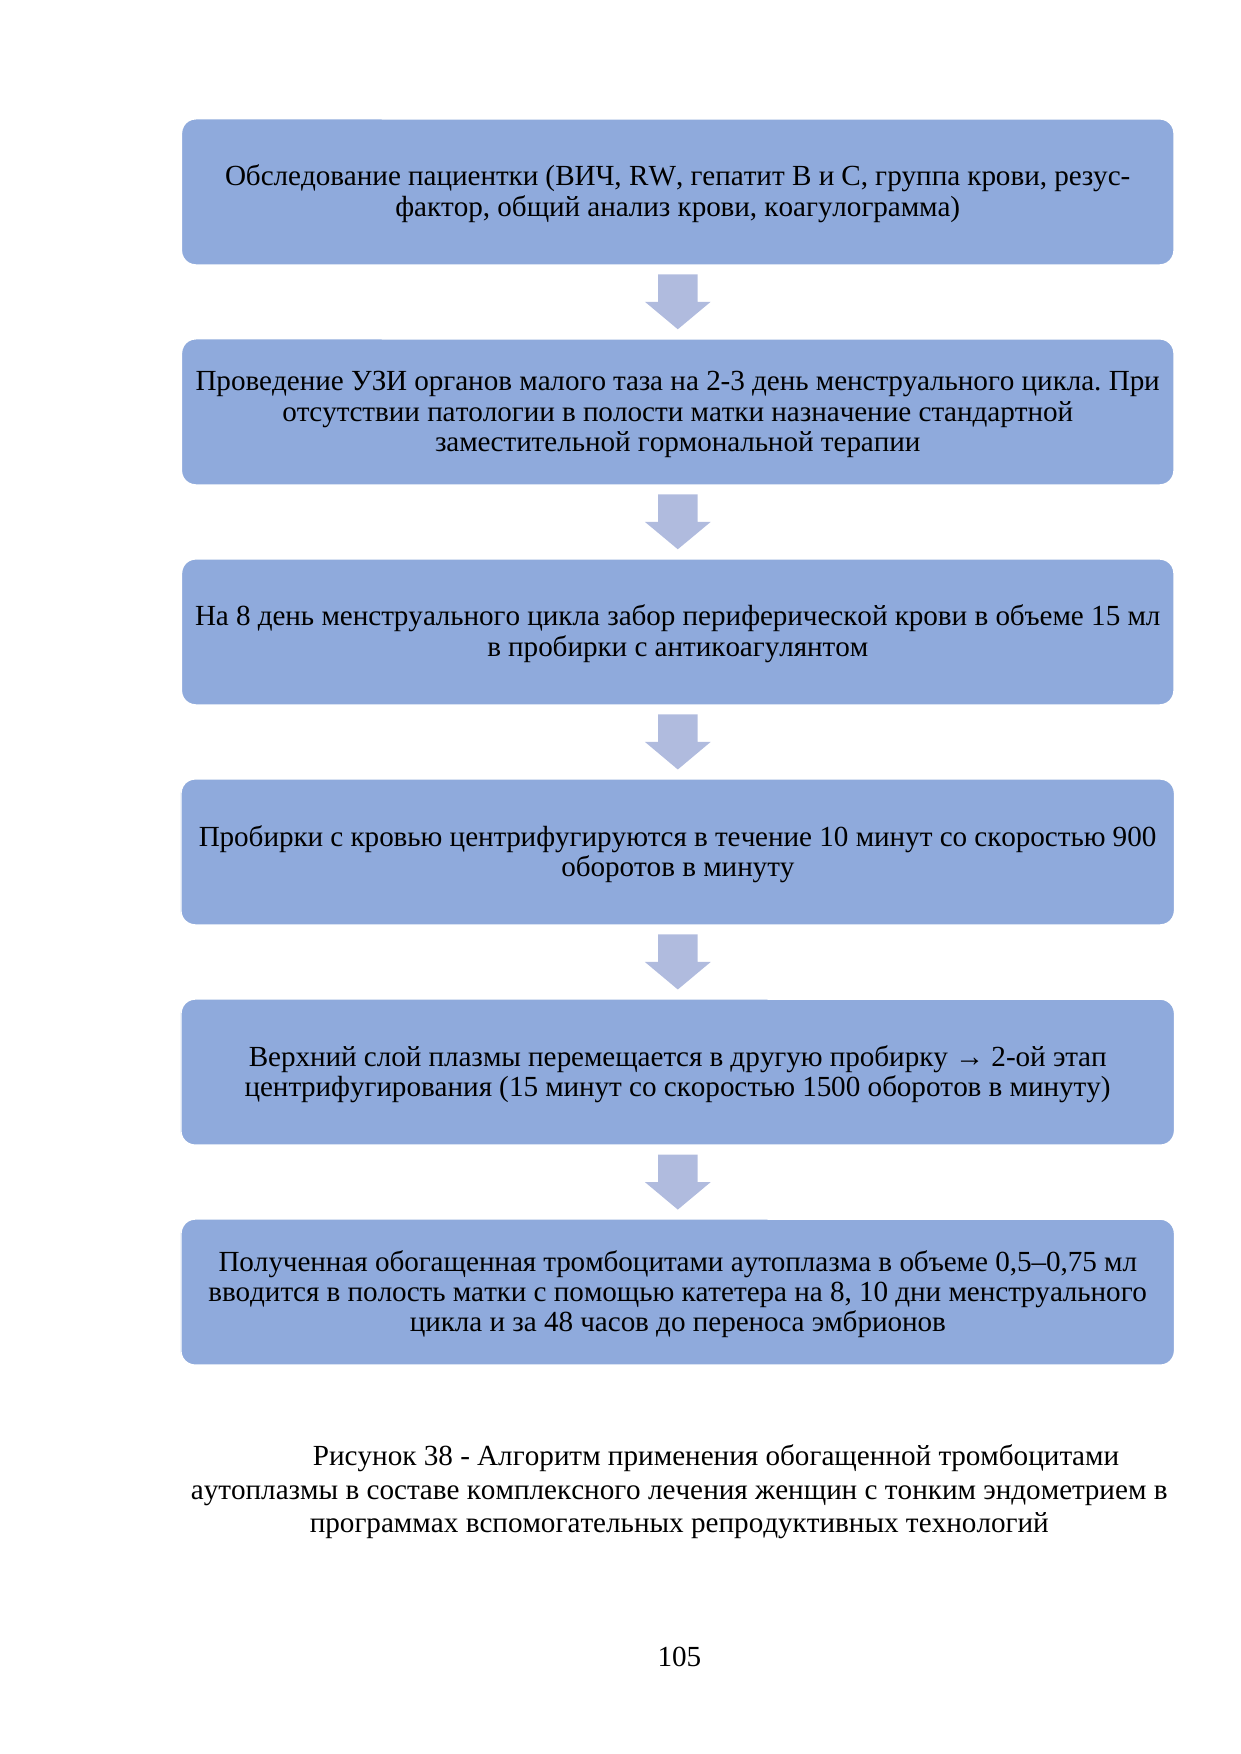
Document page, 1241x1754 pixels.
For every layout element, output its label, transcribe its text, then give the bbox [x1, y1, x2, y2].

text Рисунок 38 - Алгоритм применения обогащенной тромбоцитами аутоплазмы в составе комплексного лечения женщин с тонким эндометрием в программах вспомогательных репродуктивных технологий [177, 1438, 1181, 1539]
